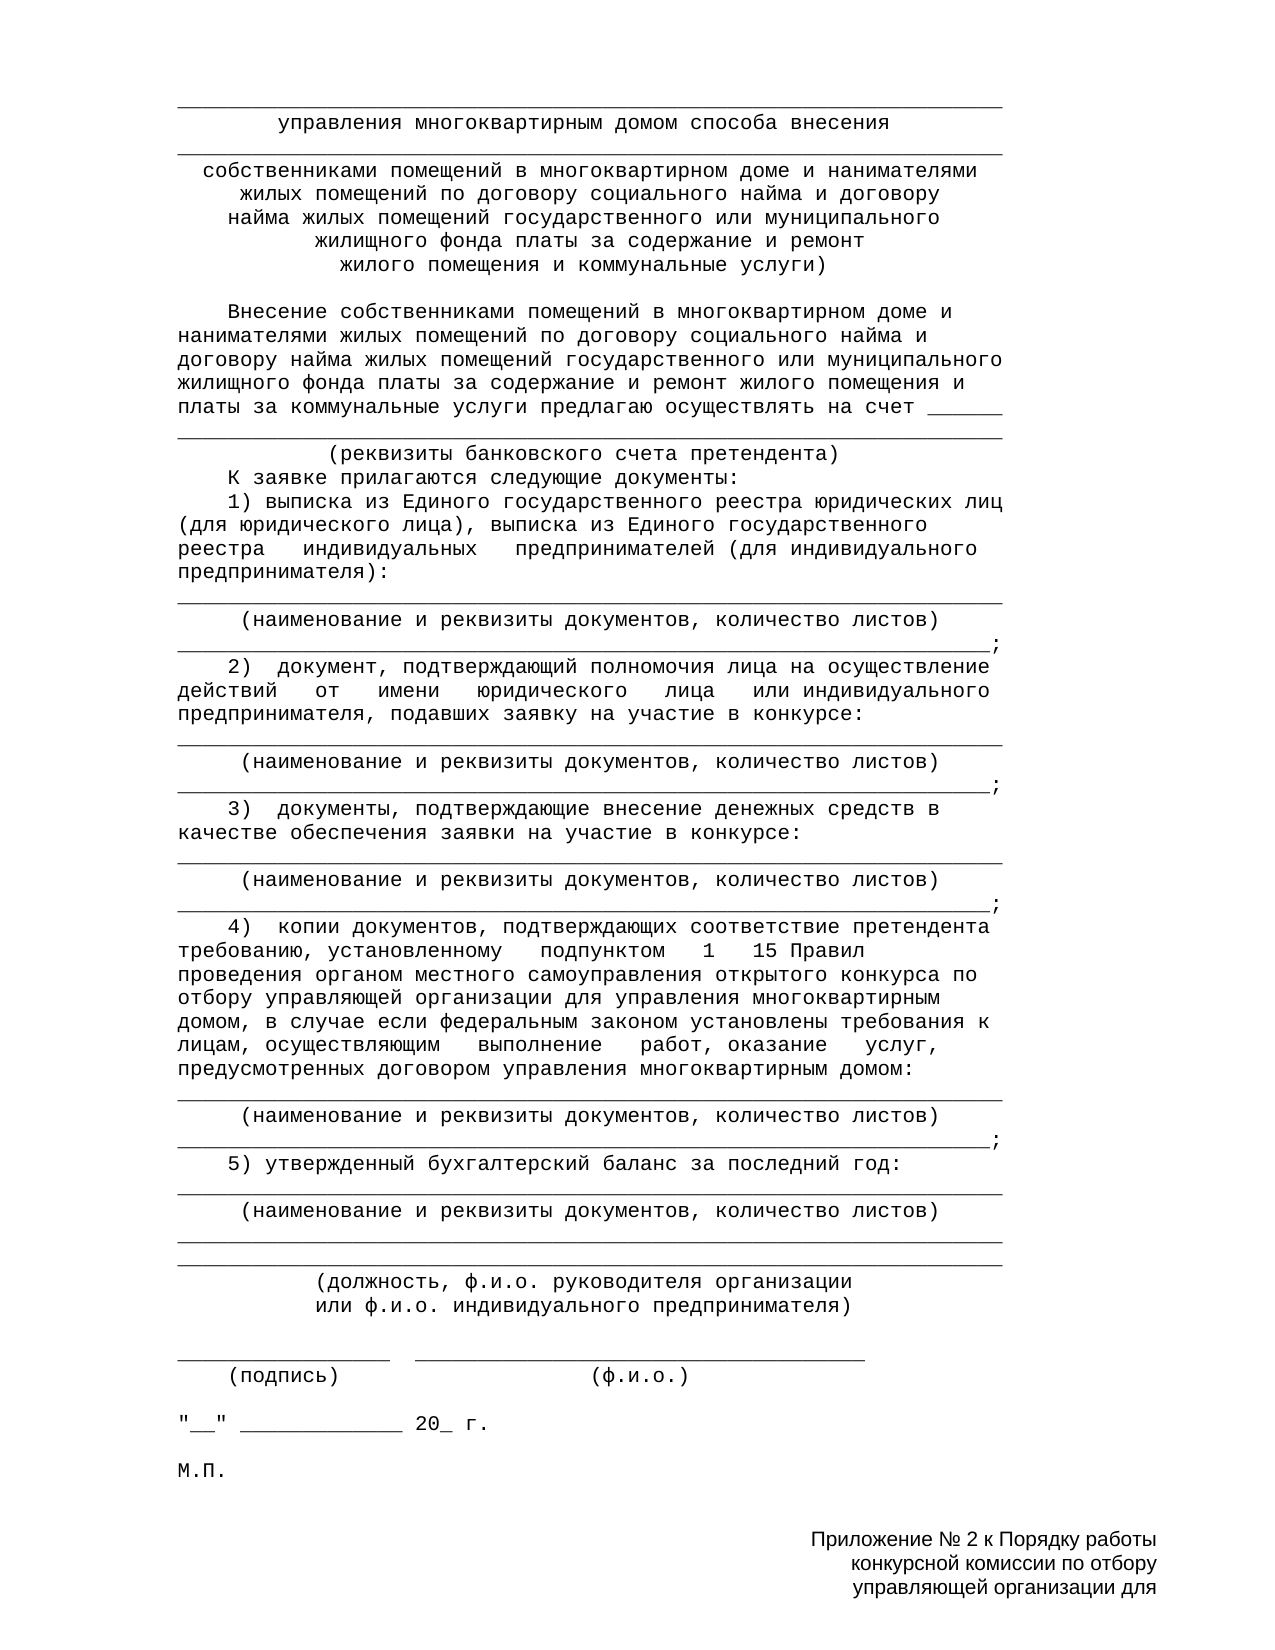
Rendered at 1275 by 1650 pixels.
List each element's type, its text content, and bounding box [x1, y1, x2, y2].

text жилищного фонда платы за содержание и ремонт [177, 231, 1157, 254]
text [177, 136, 1157, 159]
text 4) копии документов, подтверждающих соответствие претендента [177, 916, 1157, 940]
text предпринимателя, подавших заявку на участие в конкурсе: [177, 703, 1157, 727]
text 3) документы, подтверждающие внесение денежных средств в [177, 798, 1157, 822]
text __________________________________________________________________ [177, 1224, 1157, 1247]
text или ф.и.о. индивидуального предпринимателя) [177, 1294, 1157, 1318]
text _________________________________________________________________; [177, 1129, 1157, 1153]
text 5) утвержденный бухгалтерский баланс за последний год: [177, 1153, 1157, 1176]
text (должность, ф.и.о. руководителя организации [177, 1271, 1157, 1294]
text качестве обеспечения заявки на участие в конкурсе: [177, 822, 1157, 845]
text договору найма жилых помещений государственного или муниципального [177, 349, 1157, 372]
text нанимателями жилых помещений по договору социального найма и [177, 325, 1157, 349]
text М.П. [177, 1460, 1157, 1484]
text (для юридического лица), выписка из Единого государственного [177, 514, 1157, 538]
text (реквизиты банковского счета претендента) [177, 443, 1157, 467]
text проведения органом местного самоуправления открытого конкурса по [177, 963, 1157, 987]
text __________________________________________________________________ [177, 420, 1157, 443]
text найма жилых помещений государственного или муниципального [177, 207, 1157, 231]
text предпринимателя): [177, 562, 1157, 585]
text реестра индивидуальных предпринимателей (для индивидуального [177, 538, 1157, 562]
text __________________________________________________________________ [177, 1082, 1157, 1105]
text платы за коммунальные услуги предлагаю осуществлять на счет ______ [177, 396, 1157, 420]
text (наименование и реквизиты документов, количество листов) [177, 1200, 1157, 1224]
text отбору управляющей организации для управления многоквартирным [177, 987, 1157, 1011]
text управления многоквартирным домом способа внесения [177, 112, 1157, 136]
text _________________________________________________________________; [177, 774, 1157, 798]
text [177, 89, 1157, 112]
text собственниками помещений в многоквартирном доме и нанимателями [177, 159, 1157, 183]
text конкурсной комиссии по отбору [177, 1551, 1157, 1575]
text _________________ ____________________________________ [177, 1342, 1157, 1366]
text (наименование и реквизиты документов, количество листов) [177, 1105, 1157, 1129]
text __________________________________________________________________ [177, 727, 1157, 751]
text _________________________________________________________________; [177, 632, 1157, 656]
text Приложение № 2 к Порядку работы [177, 1527, 1157, 1551]
text __________________________________________________________________ [177, 845, 1157, 869]
text лицам, осуществляющим выполнение работ, оказание услуг, [177, 1034, 1157, 1058]
text жилищного фонда платы за содержание и ремонт жилого помещения и [177, 372, 1157, 396]
text 2) документ, подтверждающий полномочия лица на осуществление [177, 656, 1157, 680]
text К заявке прилагаются следующие документы: [177, 467, 1157, 491]
text действий от имени юридического лица или индивидуального [177, 680, 1157, 703]
text (подпись) (ф.и.о.) [177, 1366, 1157, 1389]
text (наименование и реквизиты документов, количество листов) [177, 751, 1157, 774]
text 1) выписка из Единого государственного реестра юридических лиц [177, 491, 1157, 514]
text (наименование и реквизиты документов, количество листов) [177, 609, 1157, 632]
text жилого помещения и коммунальные услуги) [177, 254, 1157, 278]
text __________________________________________________________________ [177, 1247, 1157, 1271]
text требованию, установленному подпунктом 1 15 Правил [177, 940, 1157, 963]
text Внесение собственниками помещений в многоквартирном доме и [177, 301, 1157, 325]
text __________________________________________________________________ [177, 1176, 1157, 1200]
text жилых помещений по договору социального найма и договору [177, 183, 1157, 207]
text предусмотренных договором управления многоквартирным домом: [177, 1058, 1157, 1082]
text __________________________________________________________________ [177, 585, 1157, 609]
text домом, в случае если федеральным законом установлены требования к [177, 1011, 1157, 1034]
text (наименование и реквизиты документов, количество листов) [177, 869, 1157, 893]
text "__" _____________ 20_ г. [177, 1413, 1157, 1436]
text управляющей организации для [177, 1575, 1157, 1599]
text _________________________________________________________________; [177, 893, 1157, 916]
